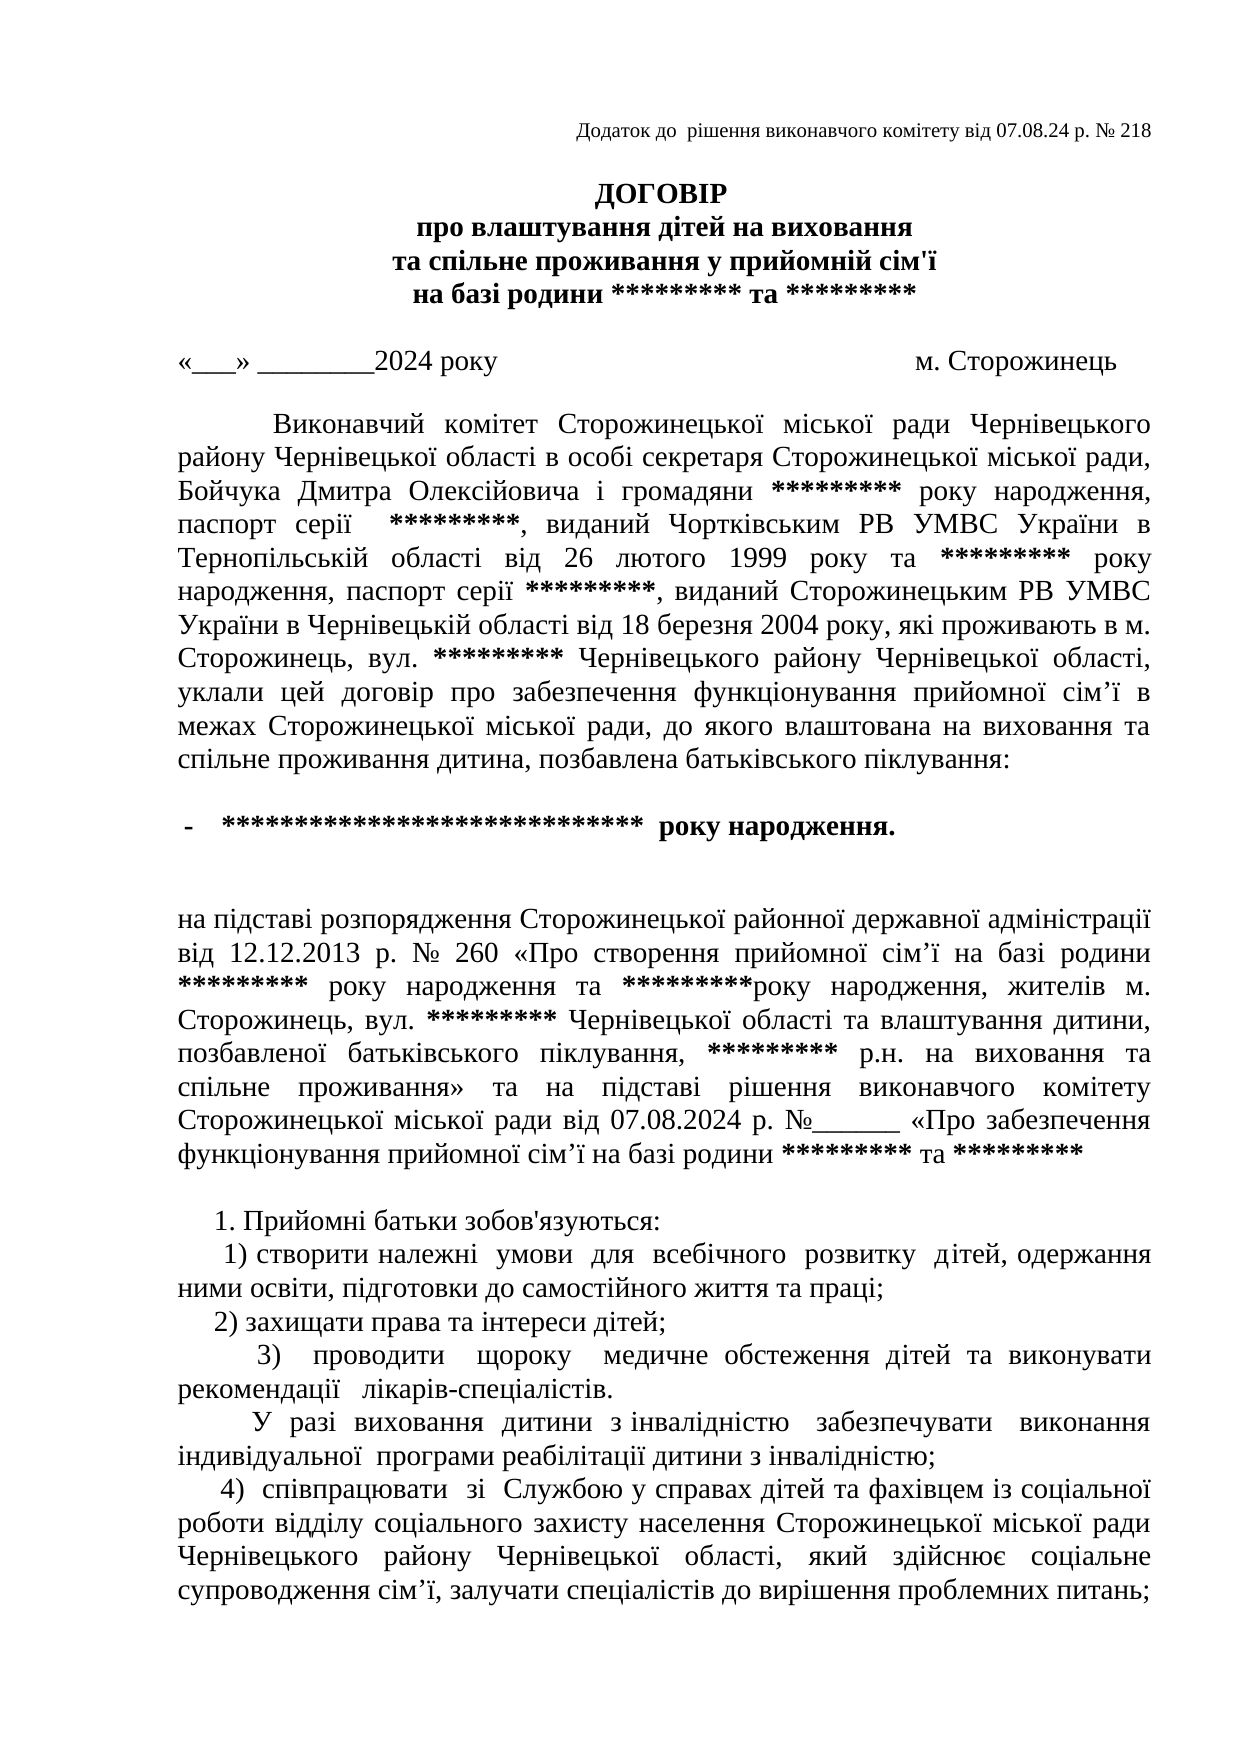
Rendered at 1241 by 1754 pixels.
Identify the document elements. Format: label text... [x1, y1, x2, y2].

text 1) створити належні умови для всебічного розвитку дітей, одержання ними освіти, підготовки до самостійного життя та праці; [177, 1237, 1152, 1304]
text Виконавчий комітет Сторожинецької міської ради Чернівецького району Чернівецької області в особі секретаря Сторожинецької міської ради, Бойчука Дмитра Олексійовича і громадяни ********* року народження, паспорт серії *********, виданий Чортківським РВ УМВС України в Тернопільській області від 26 лютого 1999 року та ********* року народження, паспорт серії *********, виданий Сторожинецьким РВ УМВС України в Чернівецькій області від 18 березня 2004 року, які проживають в м. Сторожинець, вул. ********* Чернівецького району Чернівецької області, уклали цей договір про забезпечення функціонування прийомної сімʼї в межах Сторожинецької міської ради, до якого влаштована на виховання та спільне проживання дитина, позбавлена батьківського піклування: [177, 406, 1152, 775]
text 4) співпрацювати зі Службою у справах дітей та фахівцем із соціальної роботи відділу соціального захисту населення Сторожинецької міської ради Чернівецького району Чернівецької області, який здійснює соціальне супроводження сім’ї, залучати спеціалістів до вирішення проблемних питань; [177, 1471, 1152, 1606]
text У разі виховання дитини з інвалідністю забезпечувати виконання індивідуальної програми реабілітації дитини з інвалідністю; [177, 1404, 1152, 1471]
text 2) захищати права та інтереси дітей; [177, 1304, 1152, 1337]
text 3) проводити щороку медичне обстеження дітей та виконувати рекомендації лікарів-спеціалістів. [177, 1337, 1152, 1404]
text та спільне проживання у прийомній сім'ї [177, 243, 1152, 276]
text на базі родини ********* та ********* [177, 276, 1152, 310]
text на підставі розпорядження Сторожинецької районної державної адміністрації від 12.12.2013 р. № 260 «Про створення прийомної сімʼї на базі родини ********* року народження та *********року народження, жителів м. Сторожинець, вул. ********* Чернівецької області та влаштування дитини, позбавленої батьківського піклування, ********* р.н. на виховання та спільне проживання» та на підставі рішення виконавчого комітету Сторожинецької міської ради від 07.08.2024 р. №______ «Про забезпечення функціонування прийомної сімʼї на базі родини ********* та ********* [177, 901, 1152, 1169]
text 1. Прийомні батьки зобов'язуються: [177, 1203, 1152, 1237]
list ***************************** року народження. [183, 808, 1152, 842]
text «___» ________2024 року м. Сторожинець [177, 343, 1152, 406]
text Додаток до рішення виконавчого комітету від 07.08.24 р. № 218 [177, 118, 1152, 142]
text ДОГОВІР про влаштування дітей на виховання [177, 176, 1152, 243]
